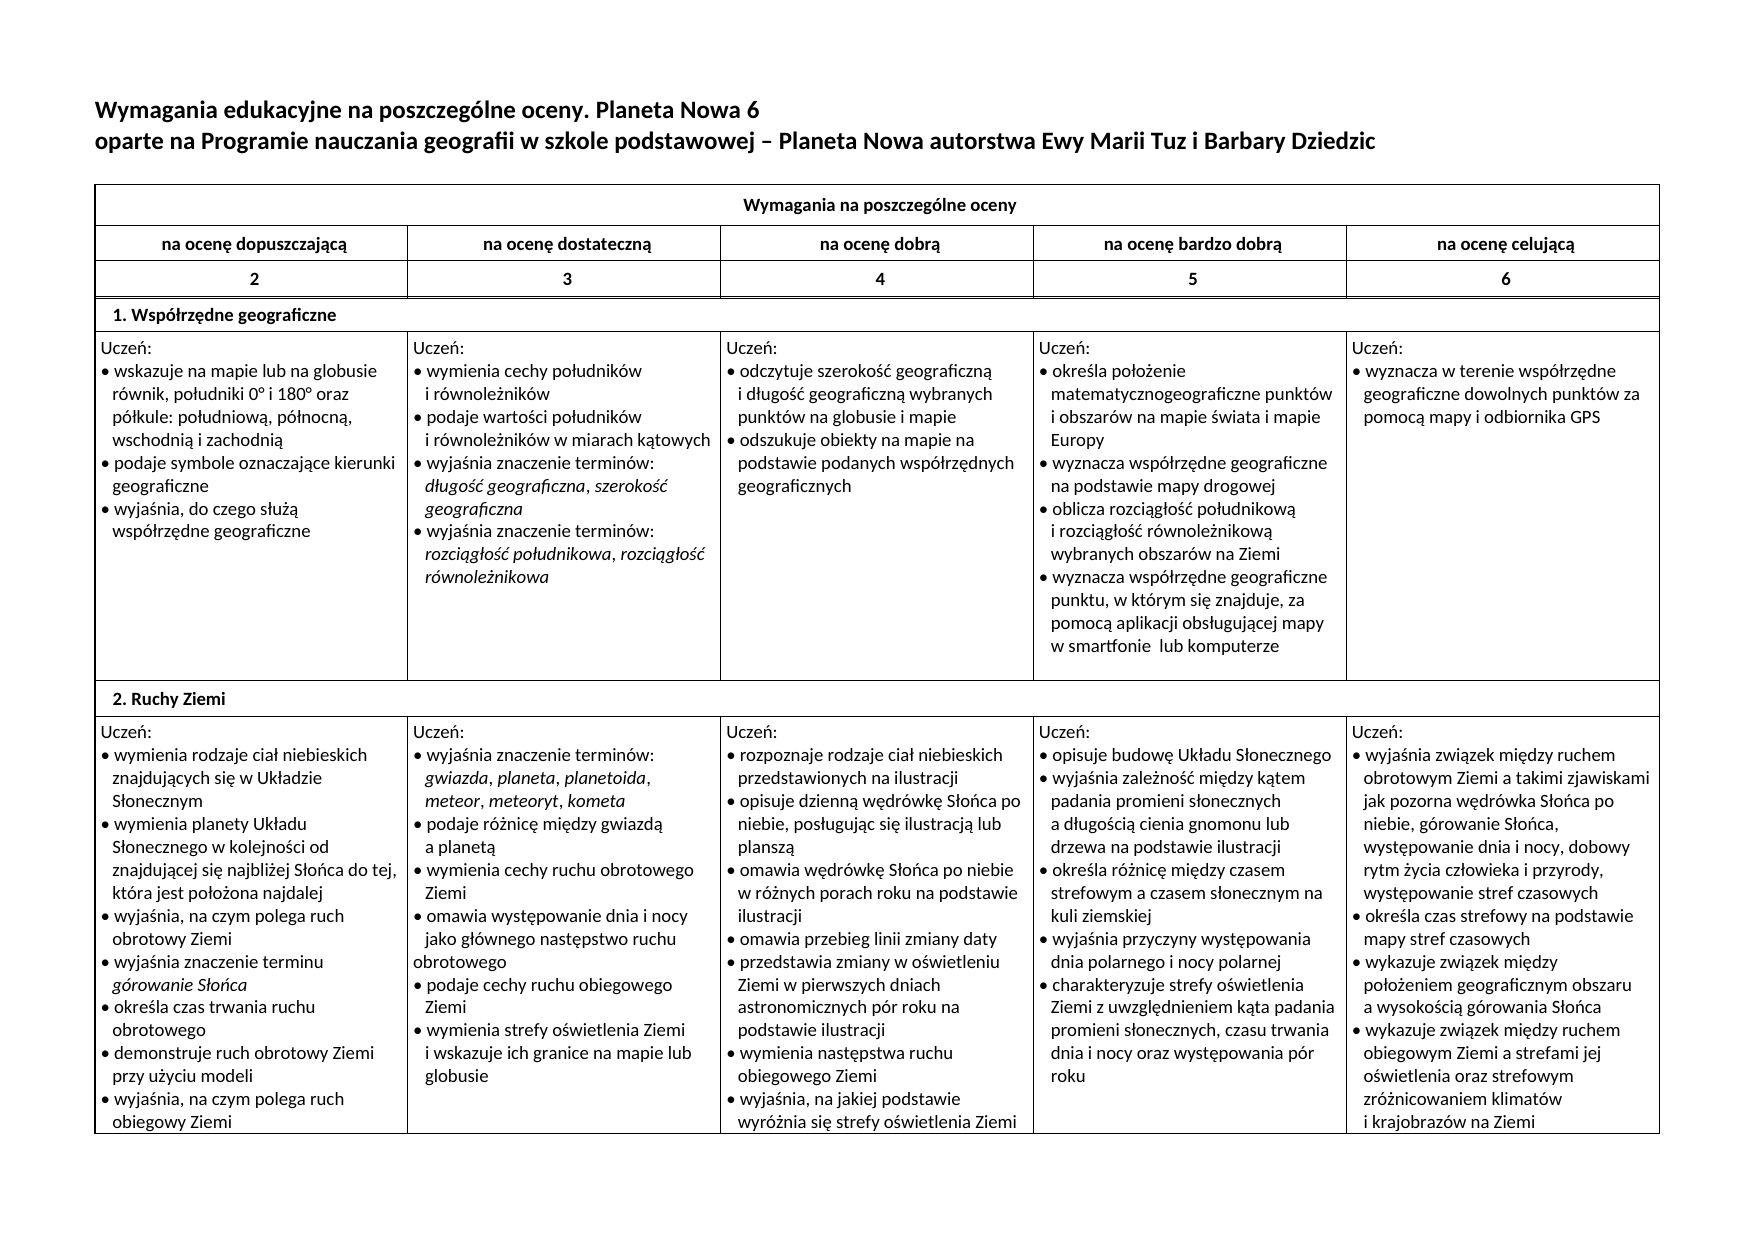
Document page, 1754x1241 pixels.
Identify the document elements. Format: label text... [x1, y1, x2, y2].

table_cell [1347, 717, 1659, 1133]
table_cell Uczeń: • określa położenie matematycznogeograficzne punktów i obszarów na mapie świata i mapie Europy • wyznacza współrzędne geograficzne na podstawie mapy drogowej • oblicza rozciągłość południkową i rozciągłość równoleżnikową wybranych obszarów na Ziemi • wyznacza współrzędne geograficzne punktu, w którym się znajduje, za pomocą aplikacji obsługującej mapy w smartfonie lub komputerze [1034, 332, 1346, 680]
table_cell 6 [1347, 261, 1659, 296]
table_header Wymagania na poszczególne oceny [96, 185, 1659, 225]
table_cell na ocenę dopuszczającą [96, 226, 407, 260]
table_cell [1034, 717, 1346, 1133]
table_cell 4 [721, 261, 1033, 296]
table_cell Uczeń: • odczytuje szerokość geograficzną i długość geograficzną wybranych punktów na globusie i mapie • odszukuje obiekty na mapie na podstawie podanych współrzędnych geograficznych [721, 332, 1033, 680]
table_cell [408, 717, 720, 1133]
text Wymagania edukacyjne na poszczególne oceny. Planeta Nowa 6 [94, 94, 1665, 125]
table_cell Uczeń: • wskazuje na mapie lub na globusie równik, południki 0° i 180° oraz półkule: południową, północną, wschodnią i zachodnią • podaje symbole oznaczające kierunki geograficzne • wyjaśnia, do czego służą współrzędne geograficzne [96, 332, 407, 680]
table_cell Uczeń: • wyznacza w terenie współrzędne geograficzne dowolnych punktów za pomocą mapy i odbiornika GPS [1347, 332, 1659, 680]
table_cell na ocenę dostateczną [408, 226, 720, 260]
table_cell 3 [408, 261, 720, 296]
text oparte na Programie nauczania geografii w szkole podstawowej – Planeta Nowa autorstwa Ewy Marii Tuz i Barbary Dziedzic [94, 125, 1665, 156]
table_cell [96, 717, 407, 1133]
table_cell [721, 717, 1033, 1133]
table_cell na ocenę dobrą [721, 226, 1033, 260]
table_cell 2 [96, 261, 407, 296]
table_cell na ocenę celującą [1347, 226, 1659, 260]
table_cell 2. Ruchy Ziemi [96, 681, 1659, 716]
table_cell na ocenę bardzo dobrą [1034, 226, 1346, 260]
table_cell Uczeń: • wymienia cechy południków i równoleżników • podaje wartości południków i równoleżników w miarach kątowych • wyjaśnia znaczenie terminów: długość geograficzna, szerokość geograficzna • wyjaśnia znaczenie terminów: rozciągłość południkowa, rozciągłość równoleżnikowa [408, 332, 720, 680]
table_cell 1. Współrzędne geograficzne [96, 299, 1659, 331]
table_cell 5 [1034, 261, 1346, 296]
